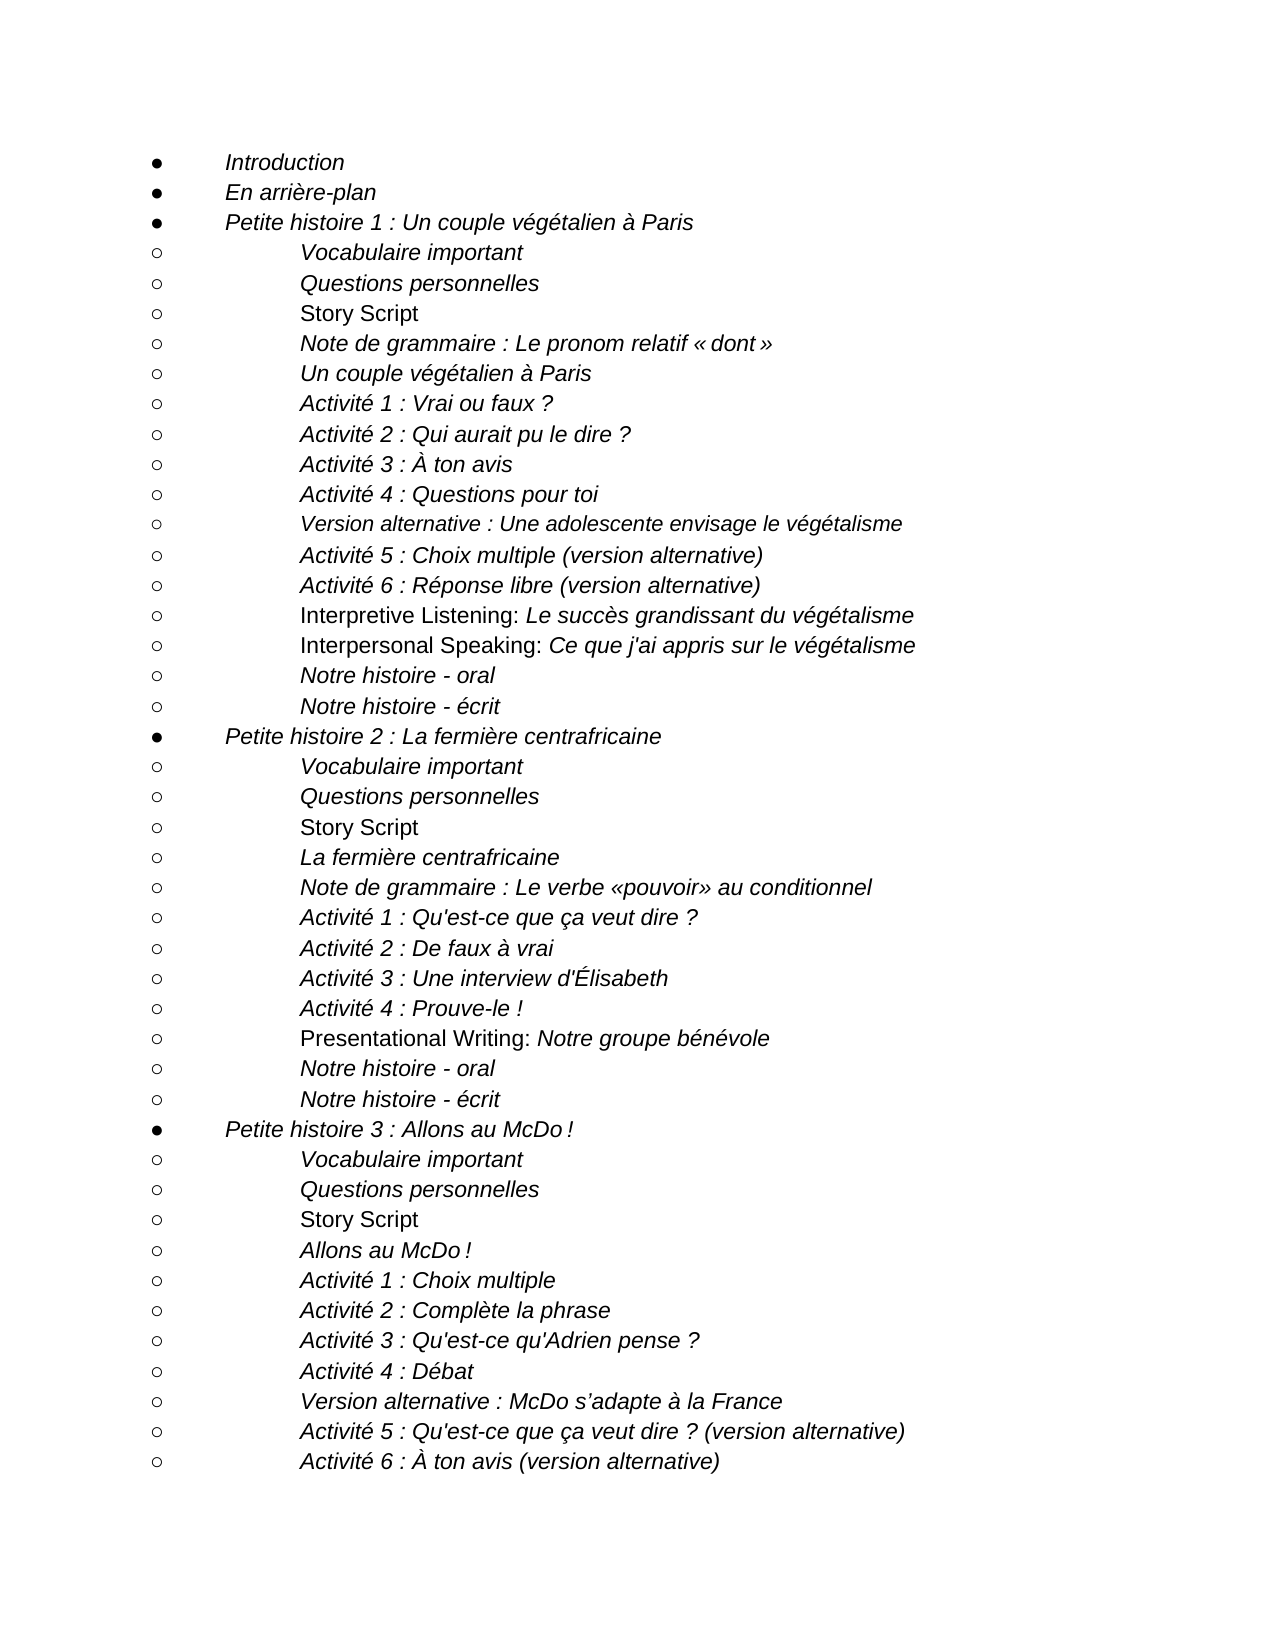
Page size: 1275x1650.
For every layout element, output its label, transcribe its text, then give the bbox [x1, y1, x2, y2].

list Activité 6 : Réponse libre (version alternative) [150, 572, 1125, 598]
list Vocabulaire important [150, 239, 1125, 266]
list En arrière-plan [150, 179, 1125, 205]
list Notre histoire - oral [150, 1055, 1125, 1082]
list Petite histoire 3 : Allons au McDo ! [150, 1116, 1125, 1142]
list Allons au McDo ! [150, 1237, 1125, 1263]
list Activité 3 : Qu'est-ce qu'Adrien pense ? [150, 1327, 1125, 1354]
list Vocabulaire important [150, 1146, 1125, 1172]
list Version alternative : Une adolescente envisage le végétalisme [150, 511, 1125, 536]
list Activité 3 : À ton avis [150, 451, 1125, 477]
list Note de grammaire : Le verbe «pouvoir» au conditionnel [150, 874, 1125, 900]
list Un couple végétalien à Paris [150, 360, 1125, 387]
list Activité 1 : Vrai ou faux ? [150, 390, 1125, 417]
list Activité 5 : Choix multiple (version alternative) [150, 542, 1125, 568]
list Presentational Writing: Notre groupe bénévole [150, 1025, 1125, 1051]
list Questions personnelles [150, 1176, 1125, 1203]
list La fermière centrafricaine [150, 844, 1125, 870]
list Activité 4 : Prouve-le ! [150, 995, 1125, 1021]
list Vocabulaire important [150, 753, 1125, 779]
list Activité 5 : Qu'est-ce que ça veut dire ? (version alternative) [150, 1418, 1125, 1444]
list Petite histoire 1 : Un couple végétalien à Paris [150, 209, 1125, 235]
list Interpersonal Speaking: Ce que j'ai appris sur le végétalisme [150, 632, 1125, 658]
list Interpretive Listening: Le succès grandissant du végétalisme [150, 602, 1125, 628]
list Story Script [150, 1206, 1125, 1233]
list Story Script [150, 299, 1125, 326]
list Version alternative : McDo s’adapte à la France [150, 1388, 1125, 1414]
list Questions personnelles [150, 783, 1125, 810]
list Activité 1 : Choix multiple [150, 1267, 1125, 1293]
list Questions personnelles [150, 269, 1125, 296]
list Introduction [150, 149, 1125, 175]
list Activité 4 : Débat [150, 1358, 1125, 1384]
list Notre histoire - oral [150, 662, 1125, 689]
list Activité 2 : Qui aurait pu le dire ? [150, 421, 1125, 447]
list Story Script [150, 813, 1125, 840]
list Activité 3 : Une interview d'Élisabeth [150, 965, 1125, 991]
list Notre histoire - écrit [150, 693, 1125, 719]
list Activité 6 : À ton avis (version alternative) [150, 1448, 1125, 1474]
list Petite histoire 2 : La fermière centrafricaine [150, 723, 1125, 749]
list Activité 4 : Questions pour toi [150, 481, 1125, 507]
list Note de grammaire : Le pronom relatif « dont » [150, 330, 1125, 356]
list Notre histoire - écrit [150, 1086, 1125, 1112]
list Activité 2 : De faux à vrai [150, 934, 1125, 961]
list Activité 1 : Qu'est-ce que ça veut dire ? [150, 904, 1125, 931]
list Activité 2 : Complète la phrase [150, 1297, 1125, 1323]
